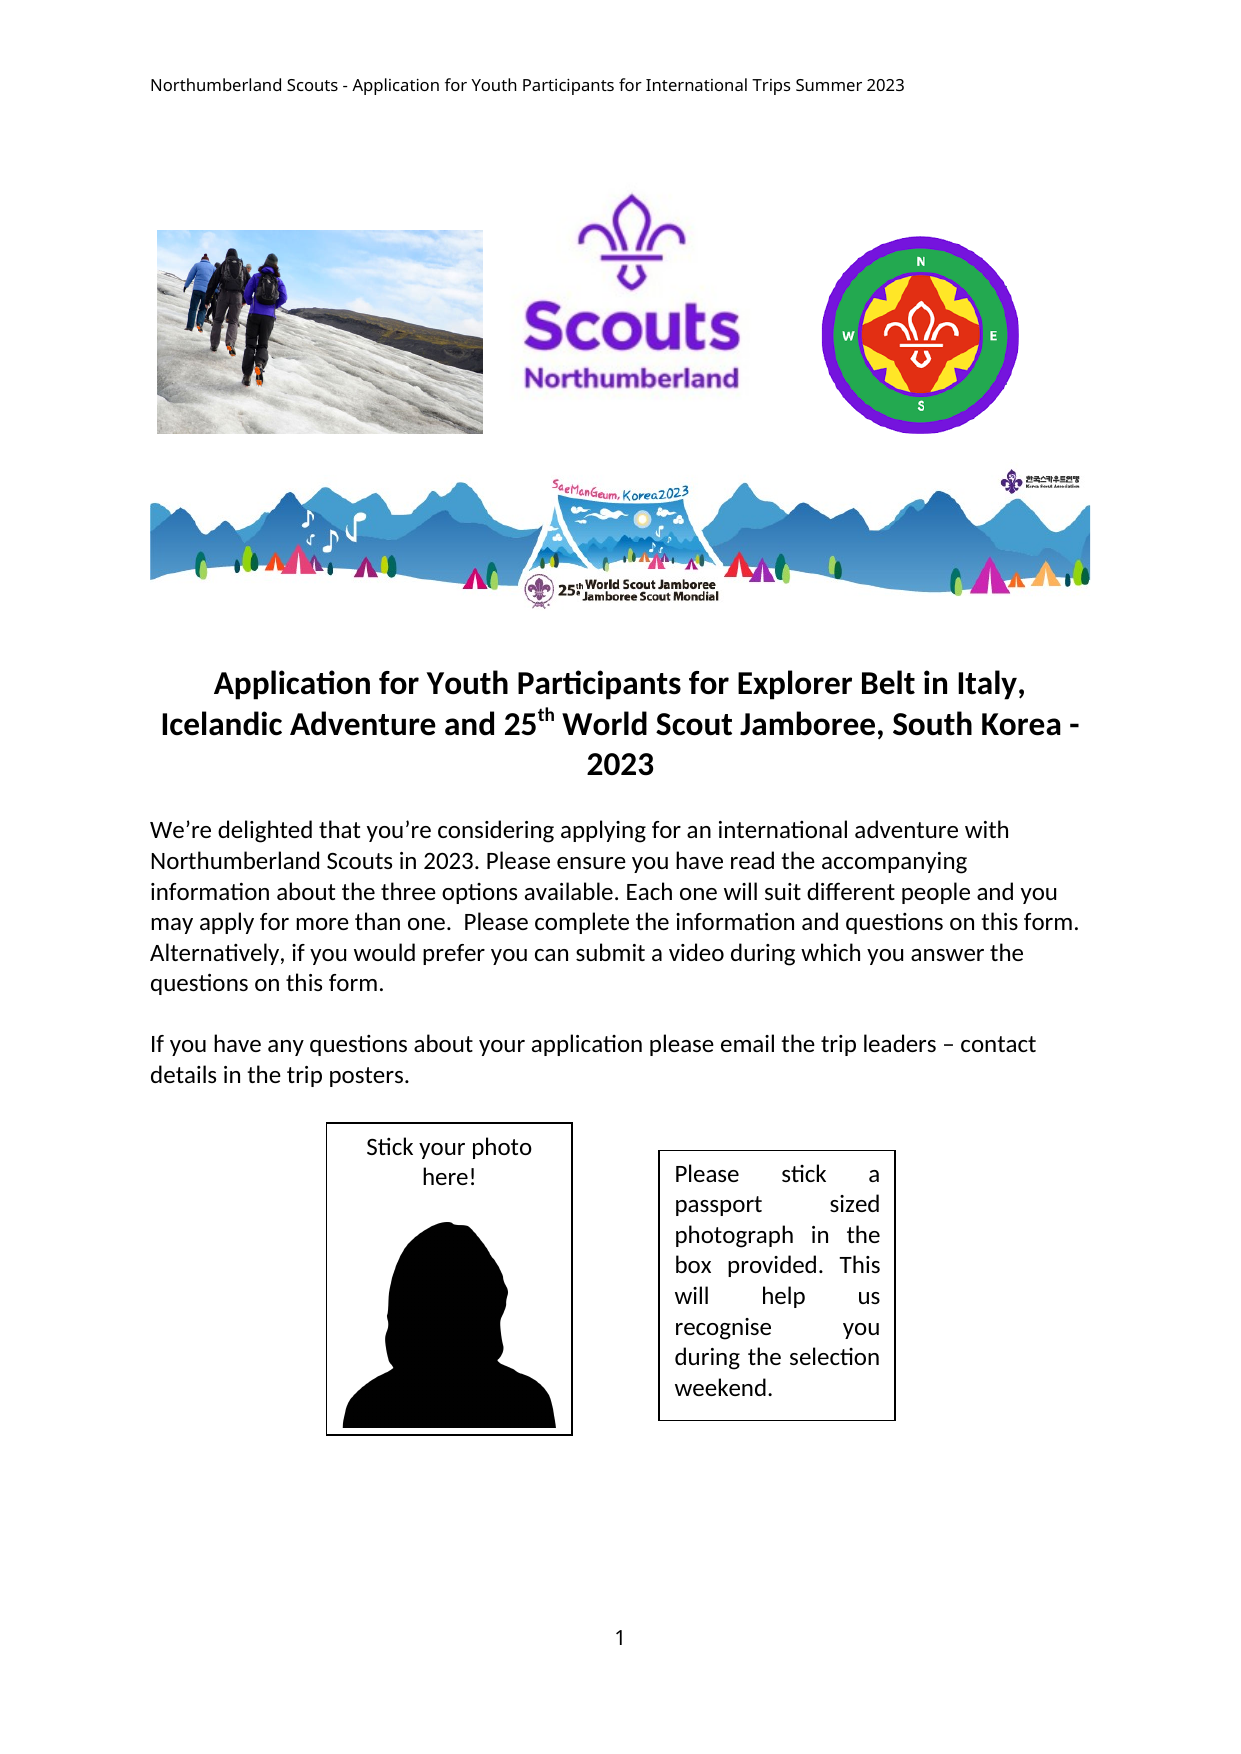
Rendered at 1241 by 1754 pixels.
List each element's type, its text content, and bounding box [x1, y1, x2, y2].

picture [489, 150, 774, 434]
text If you have any questions about your application please email the trip leaders – contact details in the trip posters. [150, 1028, 1090, 1089]
text We’re delighted that you’re considering applying for an international adventure with Northumberland Scouts in 2023. Please ensure you have read the accompanying information about the three options available. Each one will suit different people and you may apply for more than one. Please complete the information and questions on this form. Alternatively, if you would prefer you can submit a video during which you answer the questions on this form. [150, 815, 1090, 998]
picture [342, 1222, 557, 1428]
picture [821, 236, 1019, 434]
picture [150, 462, 1091, 622]
subtitle Application for Youth Participants for Explorer Belt in Italy, Icelandic Adventure and 25th World Scout Jamboree, South Korea - 2023 [150, 662, 1090, 784]
picture [157, 230, 483, 434]
